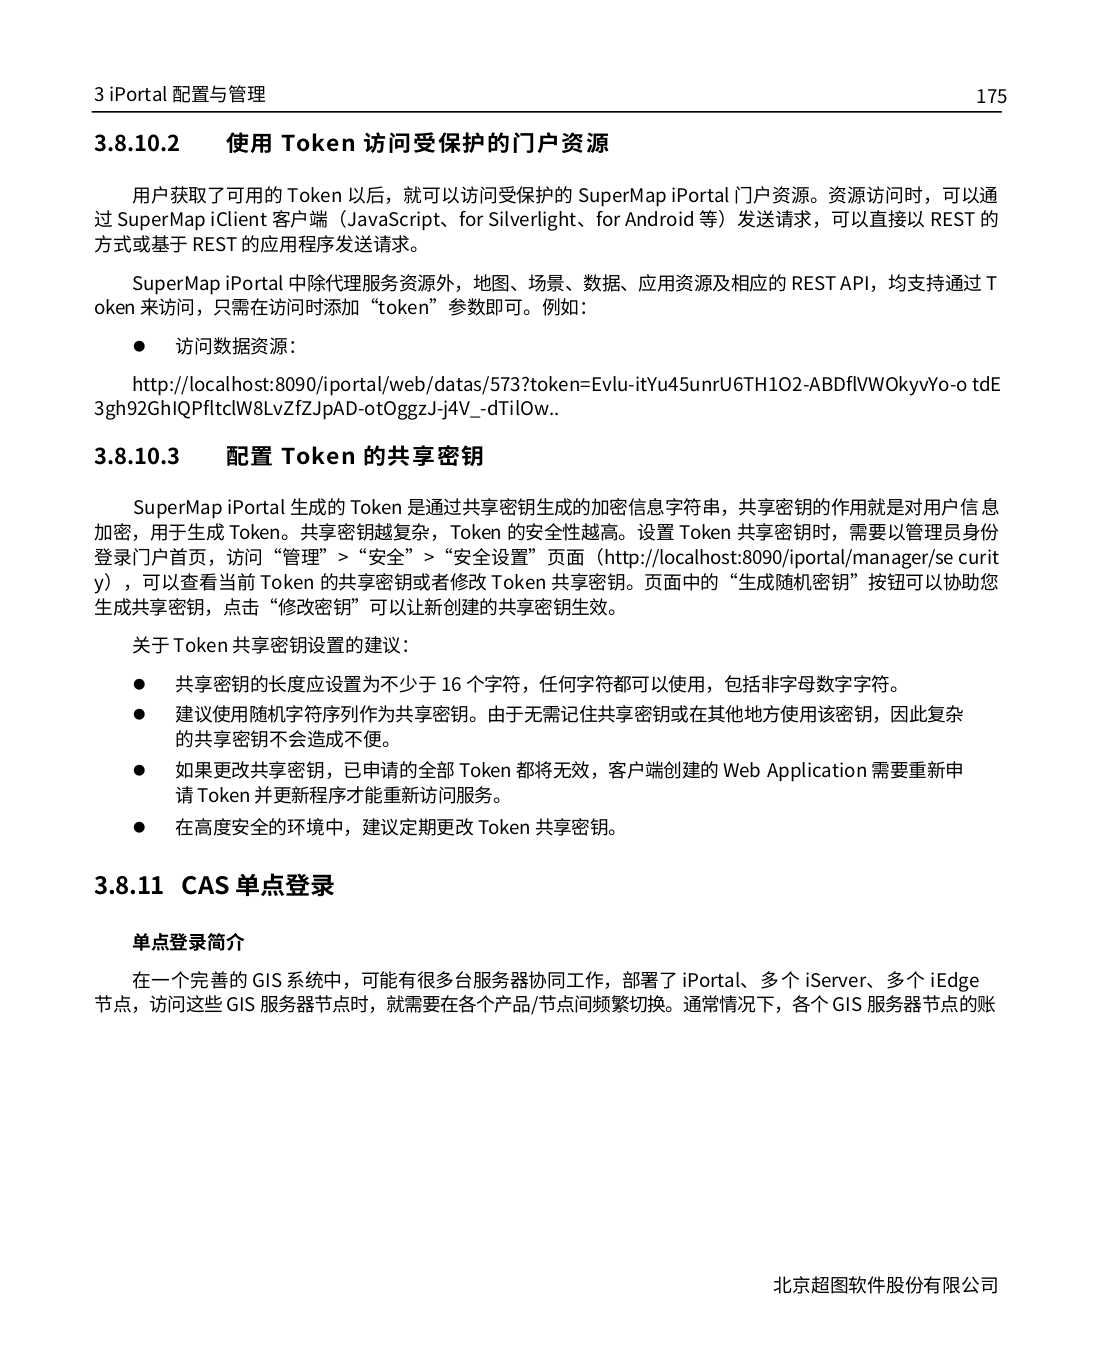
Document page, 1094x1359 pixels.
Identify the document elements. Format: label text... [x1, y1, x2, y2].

list 如果更改共享密钥，已申请的全部 Token 都将无效，客户端创建的 Web Application 需要重新申请 Token 并更新程序才能重新访问服务。 [132, 756, 981, 808]
list 建议使用随机字符序列作为共享密钥。由于无需记住共享密钥或在其他地方使用该密钥，因此复杂的共享密钥不会造成不便。 [132, 700, 981, 752]
list 在高度安全的环境中，建议定期更改 Token 共享密钥。 [132, 812, 1029, 839]
list 访问数据资源： [132, 331, 1029, 358]
subtitle CAS 单点登录 [94, 867, 1029, 902]
subtitle 使用 Token 访问受保护的门户资源 [94, 126, 1029, 157]
subtitle 单点登录简介 [132, 928, 1029, 955]
text 在一个完善的GIS 系统中，可能有很多台服务器协同工作，部署了iPortal、多个iServer、多个iEdge 节点，访问这些 GIS 服务器节点时，就需要在各个产品/节点间频繁切换。通常情况下，各个 GIS 服务器节点的账 [94, 967, 999, 1017]
text http://localhost:8090/iportal/web/datas/573?token=Evlu-itYu45unrU6TH1O2-ABDflVWOkyvYo-o tdE3gh92GhIQPfltclW8LvZfZJpAD-otOggzJ-j4V_-dTilOw.. [94, 371, 1005, 421]
text 关于 Token 共享密钥设置的建议： [132, 631, 1029, 658]
text SuperMap iPortal 中除代理服务资源外，地图、场景、数据、应用资源及相应的 REST API，均支持通过Token 来访问，只需在访问时添加“token”参数即可。例如： [94, 270, 998, 320]
list 共享密钥的长度应设置为不少于 16 个字符，任何字符都可以使用，包括非字母数字字符。 [132, 669, 1029, 696]
text SuperMap iPortal 生成的 Token 是通过共享密钥生成的加密信息字符串，共享密钥的作用就是对用户信息加密，用于生成 Token。共享密钥越复杂，Token 的安全性越高。设置 Token 共享密钥时，需要以管理员身份登录门户首页，访问“管理”>“安全”>“安全设置”页面（http://localhost:8090/iportal/manager/se curity），可以查看当前 Token 的共享密钥或者修改 Token 共享密钥。页面中的“生成随机密钥”按钮可以协助您生成共享密钥，点击“修改密钥”可以让新创建的共享密钥生效。 [94, 494, 1000, 620]
subtitle 配置 Token 的共享密钥 [94, 439, 1029, 471]
text 用户获取了可用的 Token 以后，就可以访问受保护的SuperMap iPortal 门户资源。资源访问时，可以通过SuperMap iClient 客户端（JavaScript、for Silverlight、for Android 等）发送请求，可以直接以REST 的方式或基于REST 的应用程序发送请求。 [94, 182, 999, 257]
